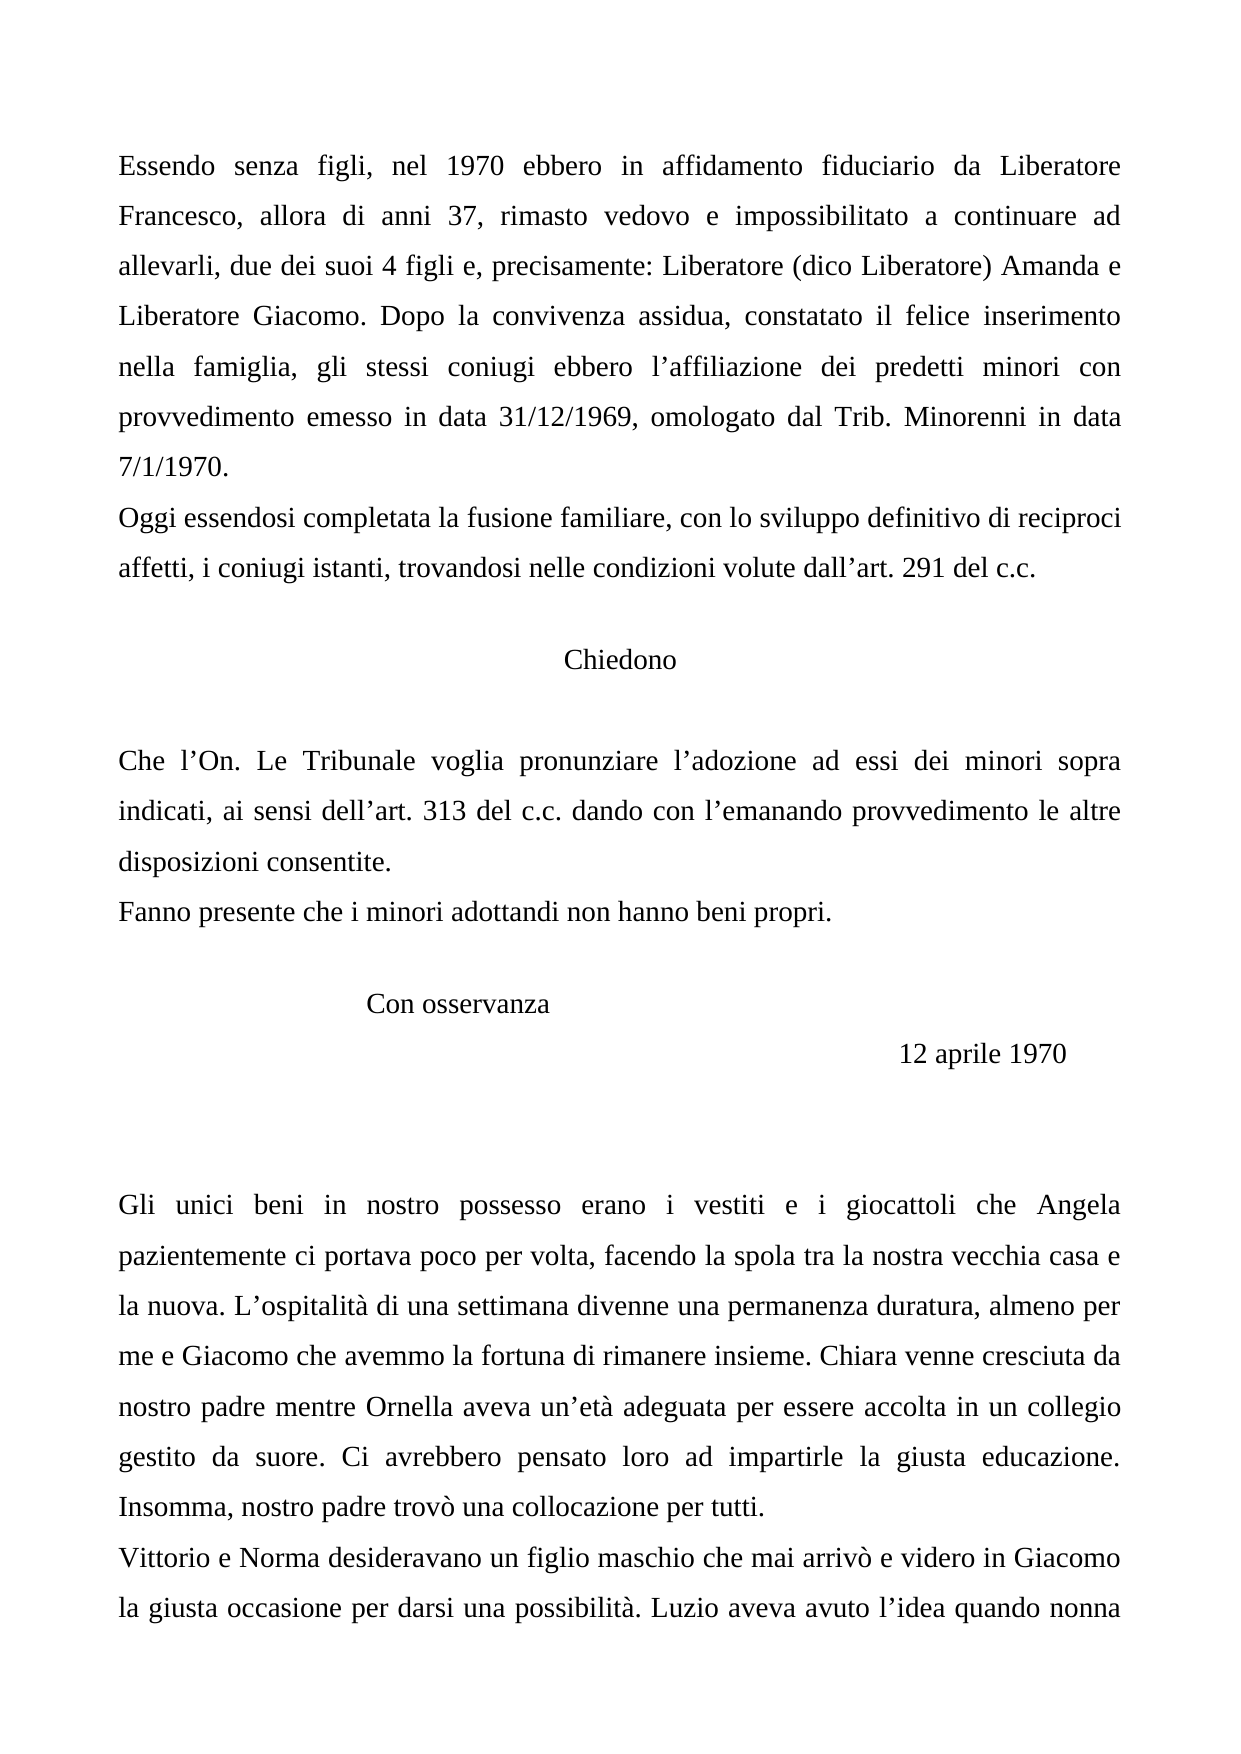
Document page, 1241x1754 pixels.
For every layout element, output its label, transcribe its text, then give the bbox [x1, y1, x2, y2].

text Essendo senza figli, nel 1970 ebbero in affidamento fiduciario da Liberatore Francesco, allora di anni 37, rimasto vedovo e impossibilitato a continuare ad allevarli, due dei suoi 4 figli e, precisamente: Liberatore (dico Liberatore) Amanda e Liberatore Giacomo. Dopo la convivenza assidua, constatato il felice inserimento nella famiglia, gli stessi coniugi ebbero l’affiliazione dei predetti minori con provvedimento emesso in data 31/12/1969, omologato dal Trib. Minorenni in data 7/1/1970. [118, 148, 1122, 483]
text 12 aprile 1970 [118, 1037, 1122, 1070]
text Fanno presente che i minori adottandi non hanno beni propri. [118, 894, 1122, 927]
text Con osservanza [118, 986, 1122, 1020]
text Chiedono [118, 642, 1122, 676]
text Che l’On. Le Tribunale voglia pronunziare l’adozione ad essi dei minori sopra indicati, ai sensi dell’art. 313 del c.c. dando con l’emanando provvedimento le altre disposizioni consentite. [118, 743, 1122, 877]
text Gli unici beni in nostro possesso erano i vestiti e i giocattoli che Angela pazientemente ci portava poco per volta, facendo la spola tra la nostra vecchia casa e la nuova. L’ospitalità di una settimana divenne una permanenza duratura, almeno per me e Giacomo che avemmo la fortuna di rimanere insieme. Chiara venne cresciuta da nostro padre mentre Ornella aveva un’età adeguata per essere accolta in un collegio gestito da suore. Ci avrebbero pensato loro ad impartirle la giusta educazione. Insomma, nostro padre trovò una collocazione per tutti. [118, 1187, 1122, 1523]
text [118, 1540, 1122, 1623]
text Oggi essendosi completata la fusione familiare, con lo sviluppo definitivo di reciproci affetti, i coniugi istanti, trovandosi nelle condizioni volute dall’art. 291 del c.c. [118, 500, 1122, 584]
